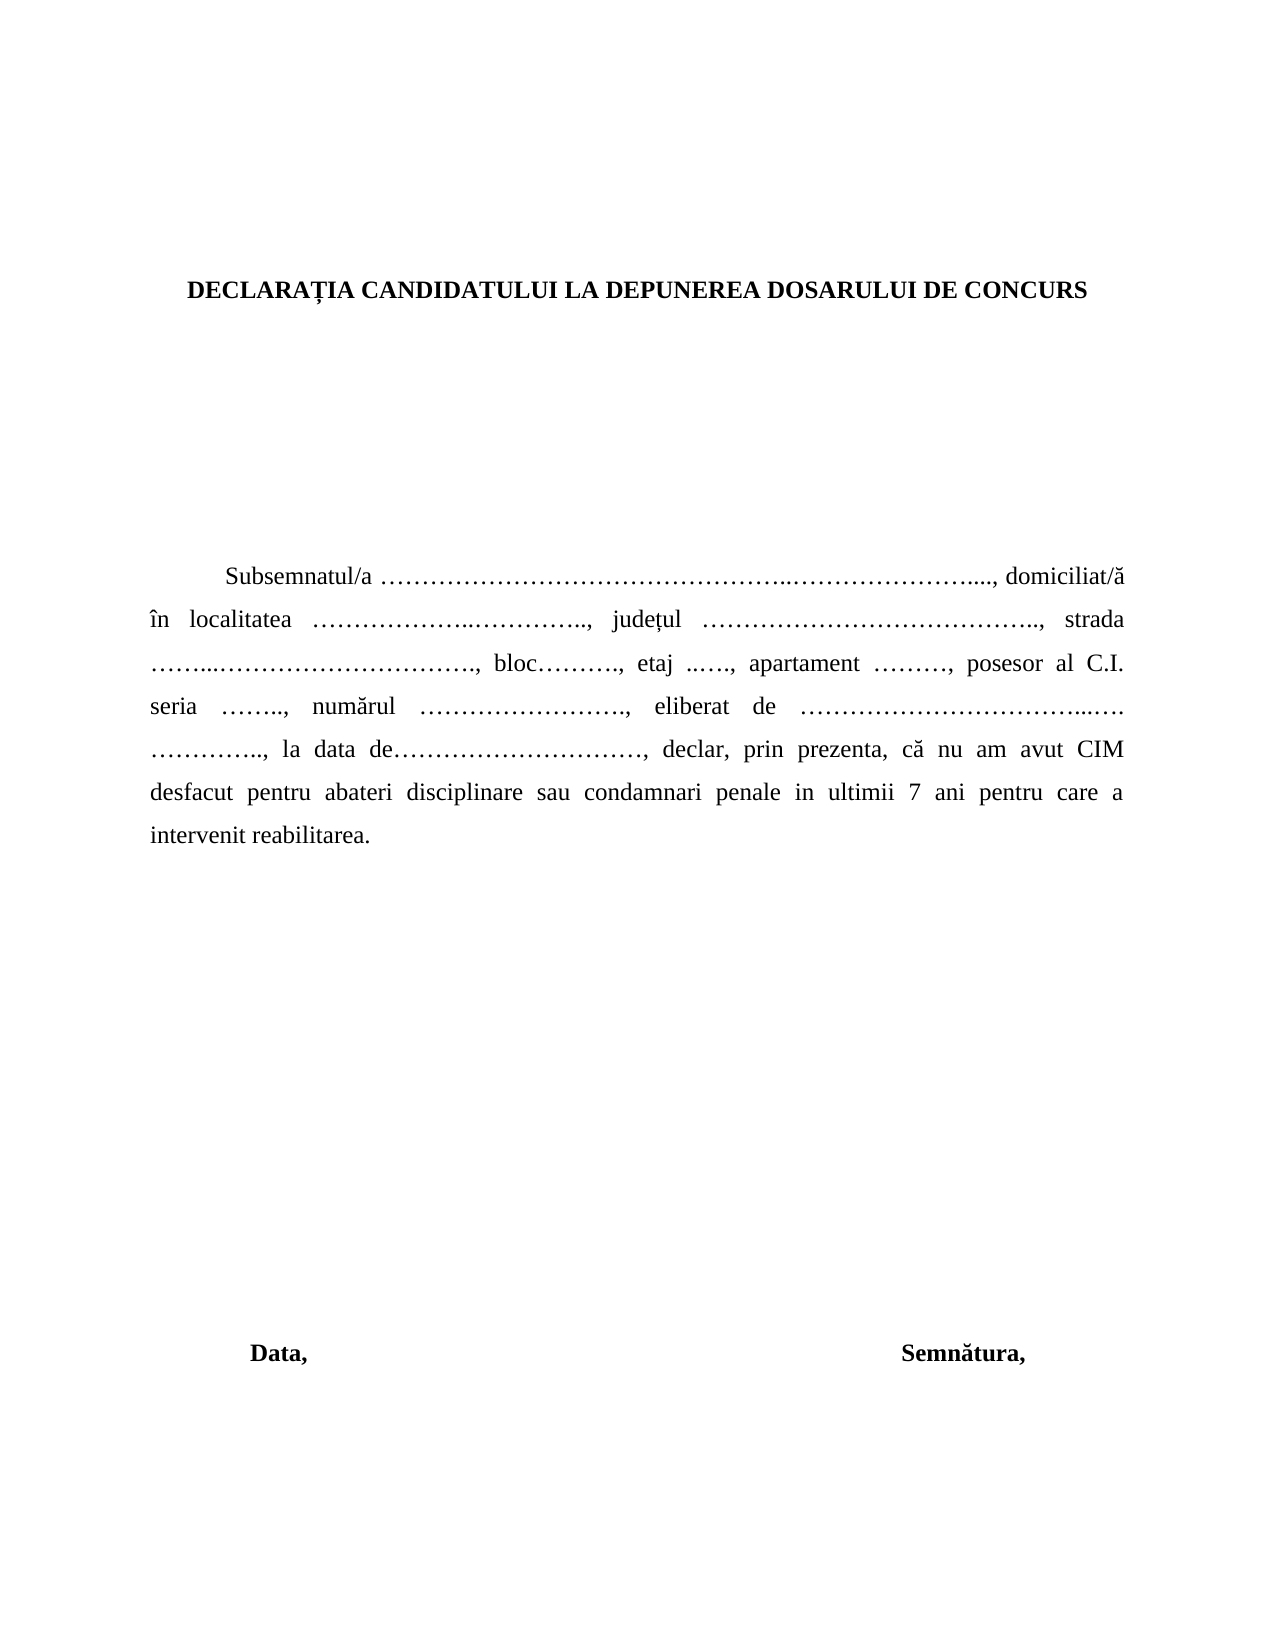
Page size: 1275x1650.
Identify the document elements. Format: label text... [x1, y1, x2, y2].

text Subsemnatul/a …………………………………………..…………………...., domiciliat/ă în localitatea ………………..………….., județul ………………………………….., strada ……...…………………………., bloc………., etaj ..…., apartament ………, posesor al C.I. seria …….., numărul ……………………., eliberat de ……………………………...….………….., la data de…………………………, declar, prin prezenta, că nu am avut CIM desfacut pentru abateri disciplinare sau condamnari penale in ultimii 7 ani pentru care a intervenit reabilitarea. [150, 561, 1125, 849]
text DECLARAȚIA CANDIDATULUI LA DEPUNEREA DOSARULUI DE CONCURS [150, 275, 1125, 304]
text Data, Semnătura, [150, 1338, 1125, 1366]
